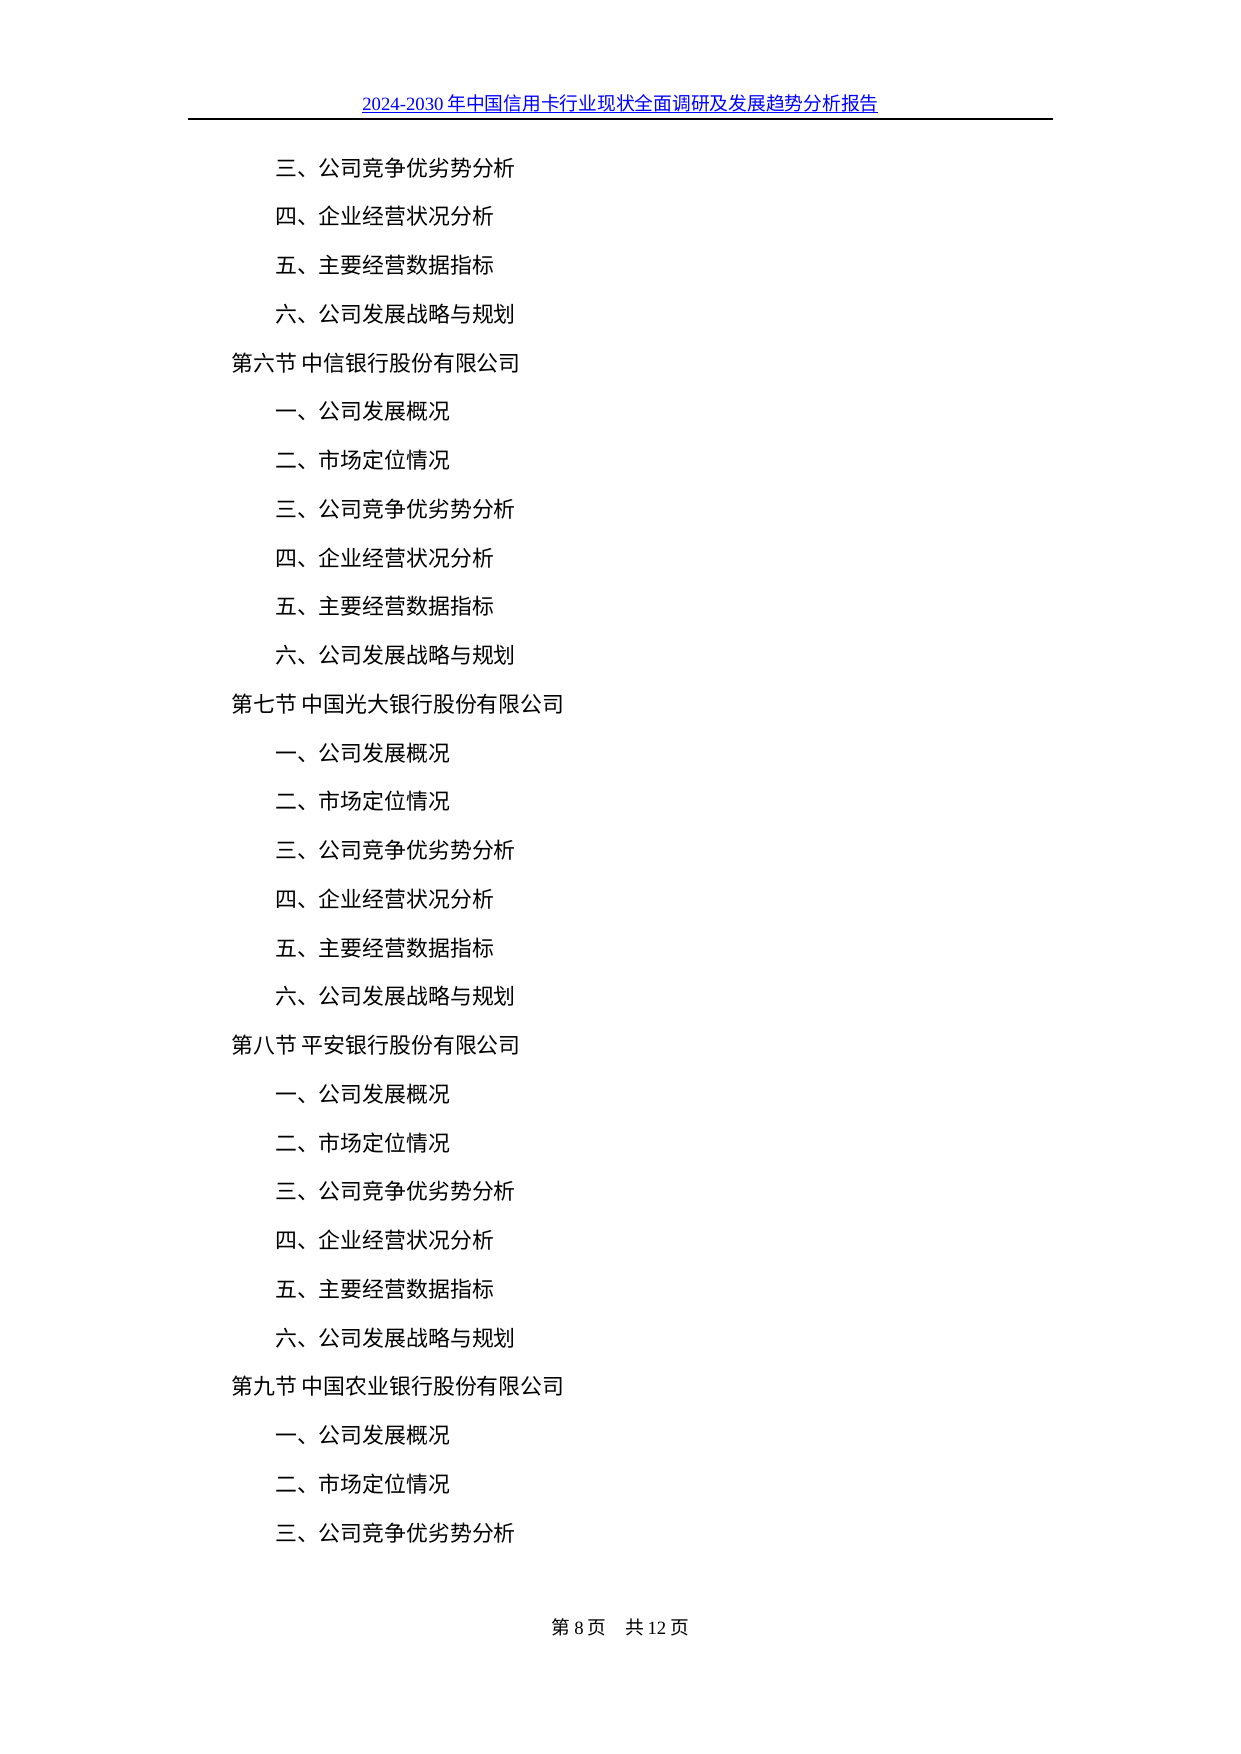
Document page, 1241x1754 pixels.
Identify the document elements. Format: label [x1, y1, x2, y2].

text [187, 150, 1053, 1548]
